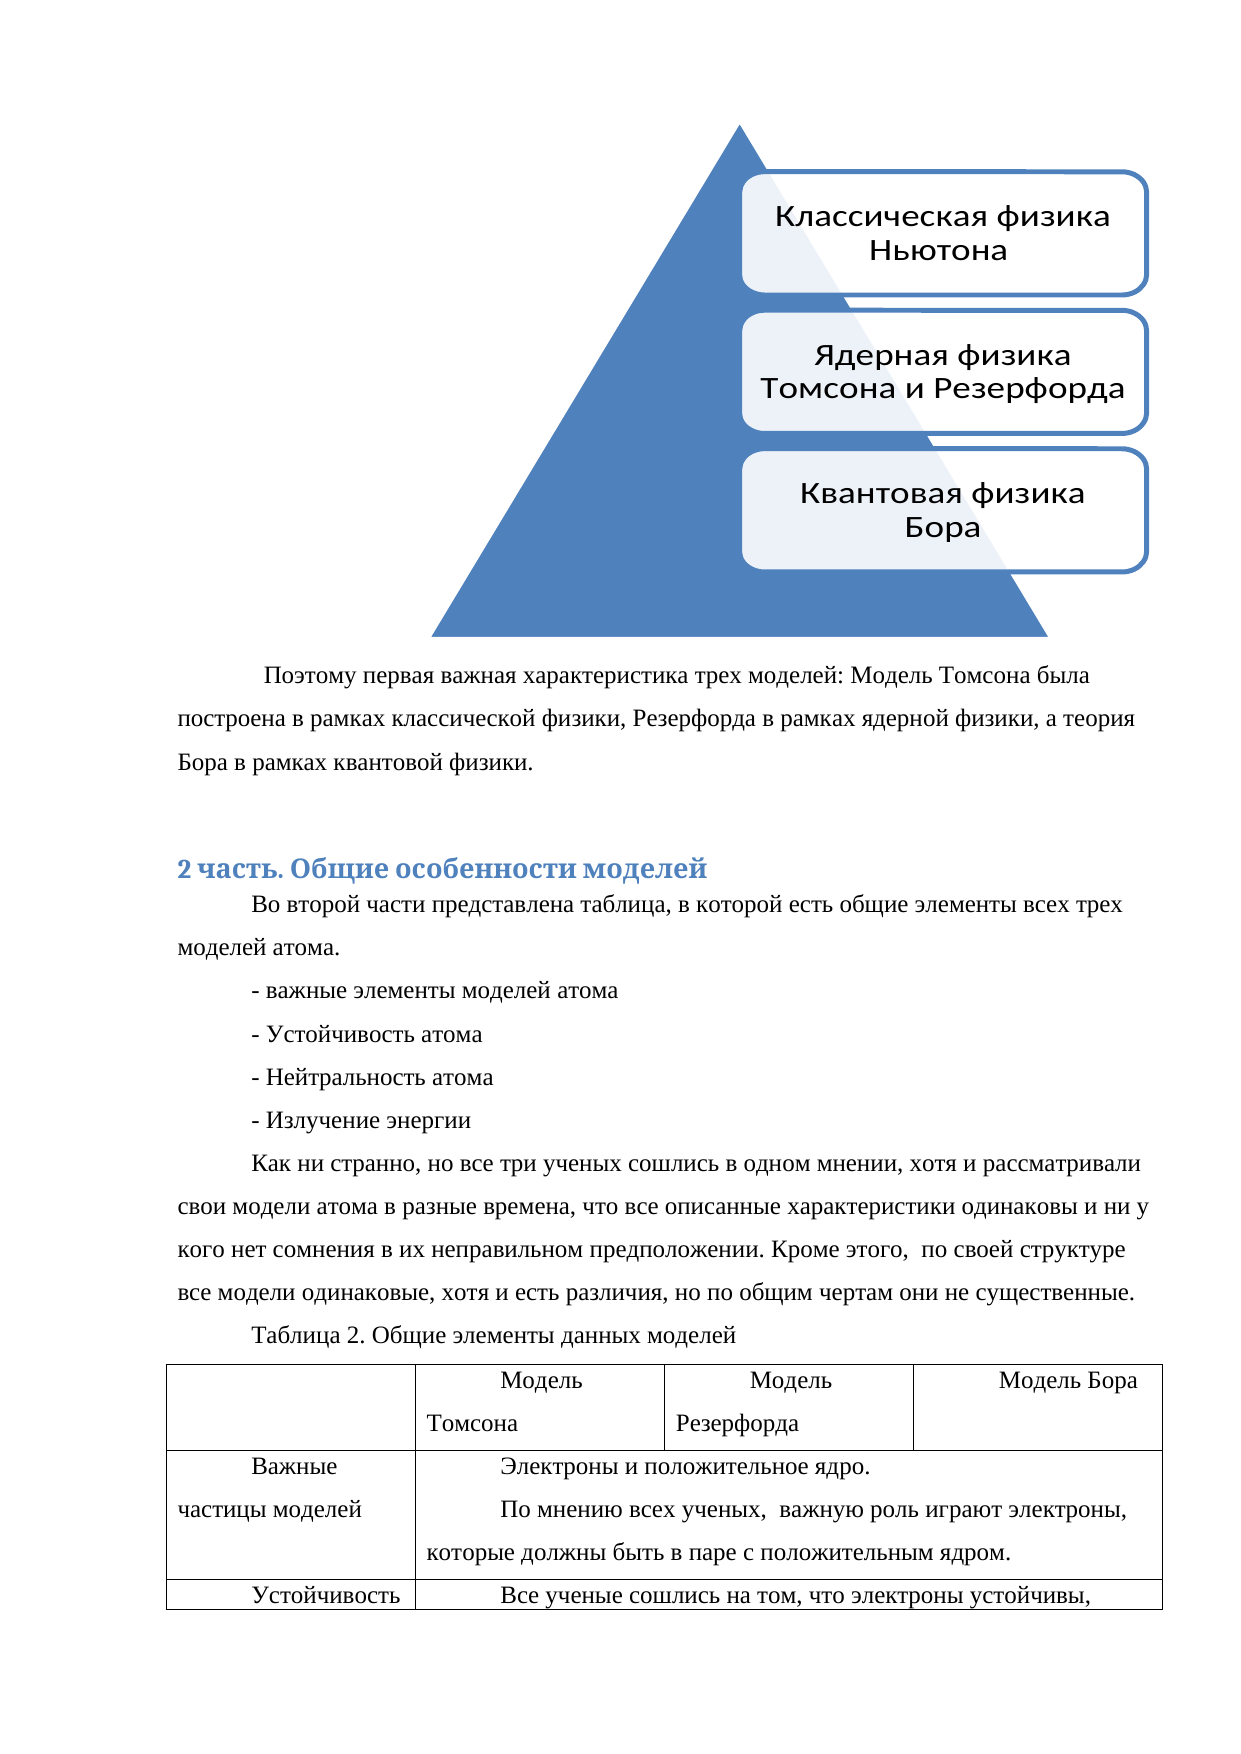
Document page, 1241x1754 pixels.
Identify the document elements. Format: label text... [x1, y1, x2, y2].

text Таблица 2. Общие элементы данных моделей [177, 1321, 1152, 1349]
table_header [167, 1365, 415, 1450]
table_cell Электроны и положительное ядро. По мнению всех ученых, важную роль играют электроны, которые должны быть в паре с положительным ядром. [416, 1451, 1162, 1579]
table_header Модель Томсона [416, 1365, 664, 1450]
table_header Модель Резерфорда [665, 1365, 913, 1450]
text - Устойчивость атома [177, 1019, 1152, 1047]
text - важные элементы моделей атома [177, 976, 1152, 1004]
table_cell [167, 1580, 415, 1609]
text Поэтому первая важная характеристика трех моделей: Модель Томсона была построена в рамках классической физики, Резерфорда в рамках ядерной физики, а теория Бора в рамках квантовой физики. [177, 660, 1152, 775]
subtitle 2 часть. Общие особенности моделей [177, 854, 1152, 885]
table_cell Важные частицы моделей [167, 1451, 415, 1579]
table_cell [416, 1580, 1162, 1609]
text Как ни странно, но все три ученых сошлись в одном мнении, хотя и рассматривали свои модели атома в разные времена, что все описанные характеристики одинаковы и ни у кого нет сомнения в их неправильном предположении. Кроме этого, по своей структуре все модели одинаковые, хотя и есть различия, но по общим чертам они не существенные. [177, 1148, 1152, 1306]
text - Излучение энергии [177, 1105, 1152, 1134]
text - Нейтральность атома [177, 1062, 1152, 1091]
table_header Модель Бора [914, 1365, 1162, 1450]
text Во второй части представлена таблица, в которой есть общие элементы всех трех моделей атома. [177, 889, 1152, 961]
